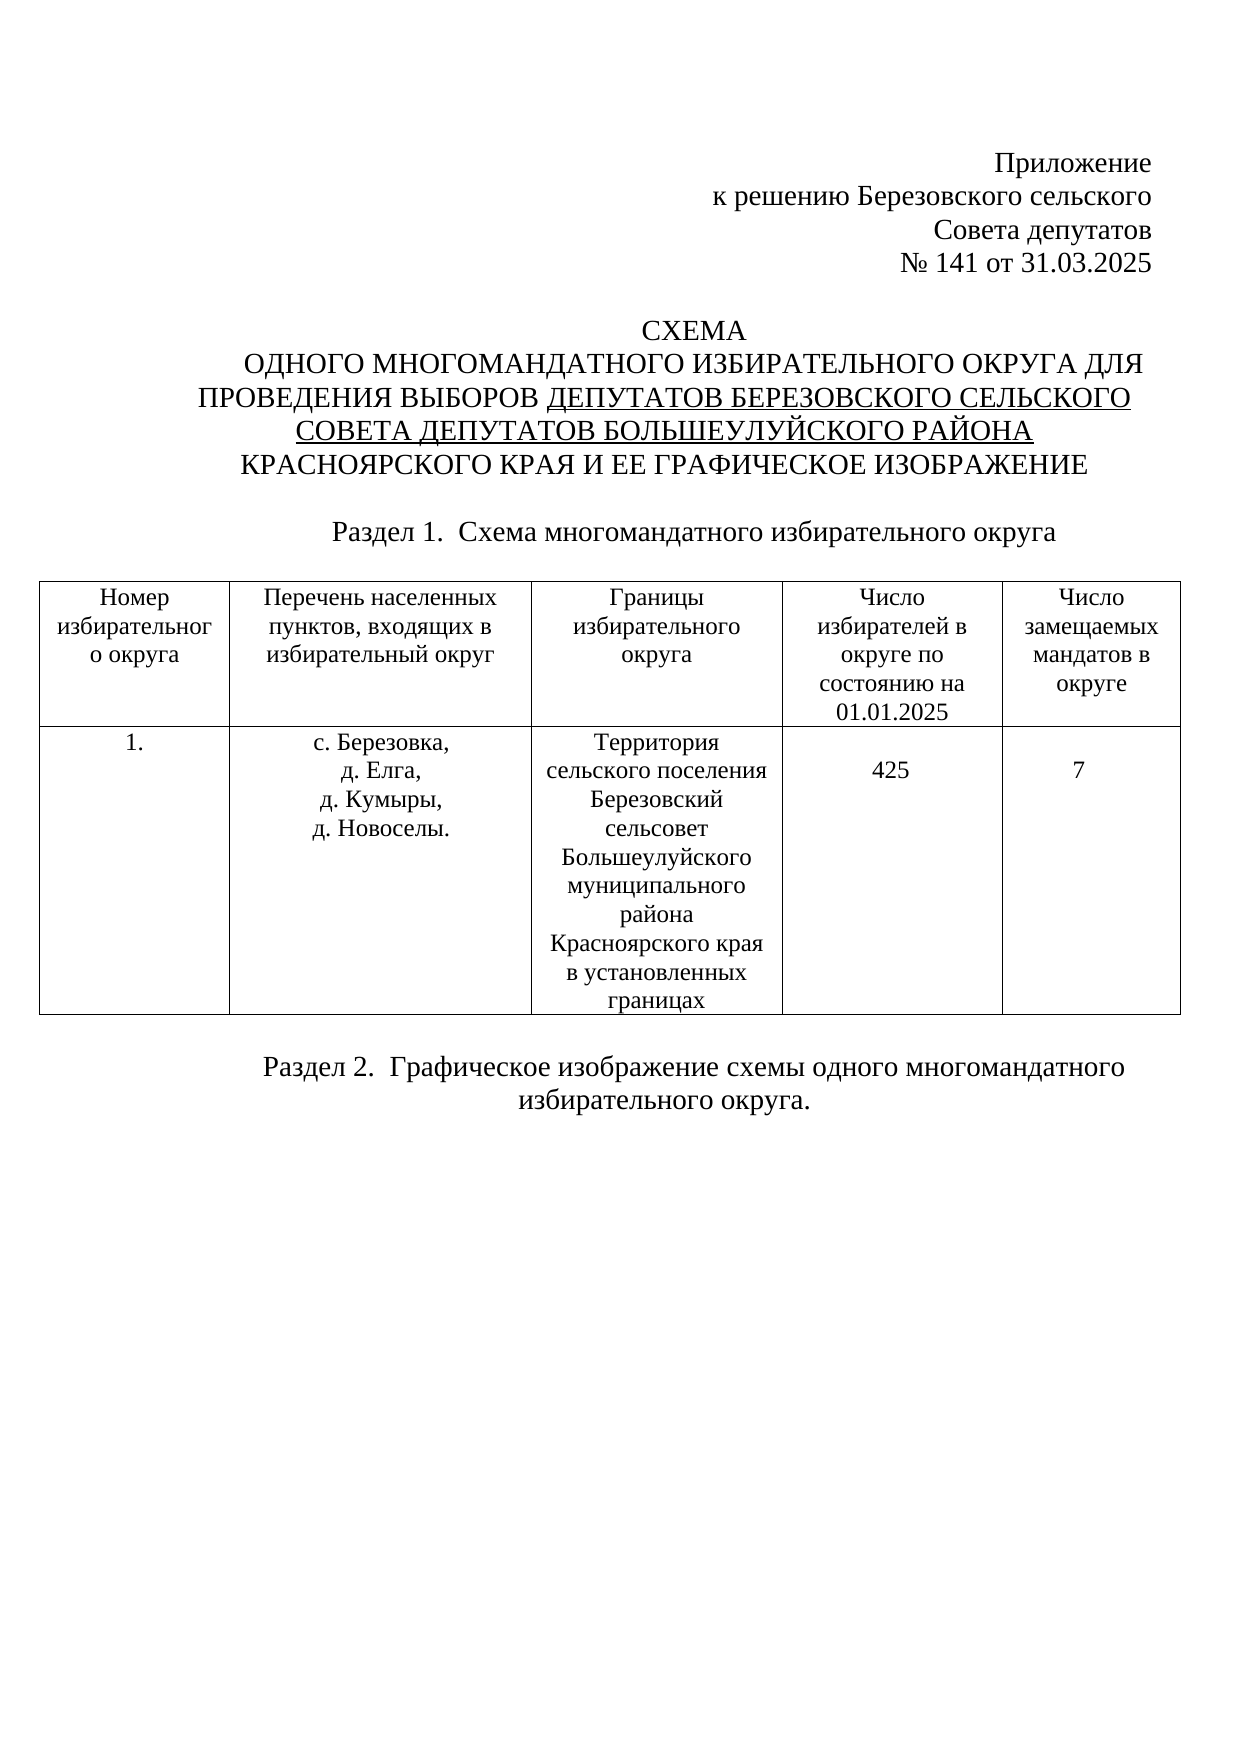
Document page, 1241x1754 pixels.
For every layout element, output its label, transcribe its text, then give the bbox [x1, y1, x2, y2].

table_cell 7 [1003, 727, 1180, 1014]
table_header Число замещаемых мандатов в округе [1003, 582, 1180, 726]
table_cell 425 [783, 727, 1002, 1014]
text Приложение [177, 145, 1152, 178]
table_header Перечень населенных пунктов, входящих в избирательный округ [230, 582, 531, 726]
table_cell с. Березовка, д. Елга, д. Кумыры, д. Новоселы. [230, 727, 531, 1014]
text СХЕМА [177, 313, 1152, 346]
text № 141 от 31.03.2025 [177, 246, 1152, 279]
table_header Границы избирательного округа [532, 582, 782, 726]
table_header Номер избирательного округа [40, 582, 229, 726]
table_cell Территория сельского поселения Березовский сельсовет Большеулуйского муниципального района Красноярского края в установленных границах [532, 727, 782, 1014]
text к решению Березовского сельского [177, 178, 1152, 212]
text Совета депутатов [177, 212, 1152, 246]
table_cell 1. [40, 727, 229, 1014]
text ОДНОГО МНОГОМАНДАТНОГО ИЗБИРАТЕЛЬНОГО ОКРУГА ДЛЯ ПРОВЕДЕНИЯ ВЫБОРОВ ДЕПУТАТОВ БЕРЕЗОВСКОГО СЕЛЬСКОГО СОВЕТА ДЕПУТАТОВ БОЛЬШЕУЛУЙСКОГО РАЙОНА КРАСНОЯРСКОГО КРАЯ И ЕЕ ГРАФИЧЕСКОЕ ИЗОБРАЖЕНИЕ [177, 346, 1152, 480]
text Раздел 2. Графическое изображение схемы одного многомандатного избирательного округа. [177, 1049, 1152, 1116]
table_header Число избирателей в округе по состоянию на 01.01.2025 [783, 582, 1002, 726]
text Раздел 1. Схема многомандатного избирательного округа [177, 514, 1152, 547]
